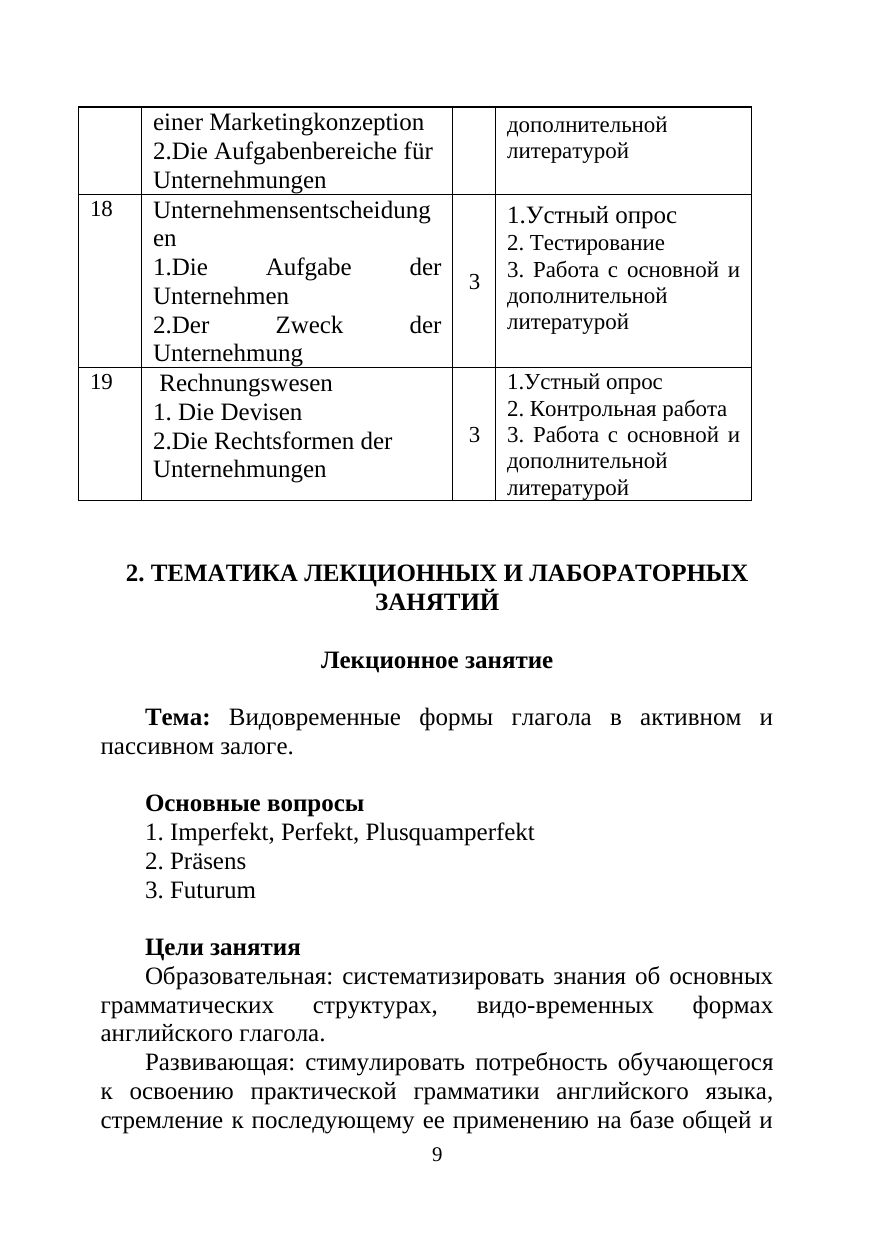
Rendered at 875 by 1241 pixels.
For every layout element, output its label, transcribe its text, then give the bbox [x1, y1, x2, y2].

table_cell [142, 108, 452, 194]
text 2. ТЕМАТИКА ЛЕКЦИОННЫХ И ЛАБОРАТОРНЫХ ЗАНЯТИЙ [100, 558, 774, 616]
text Основные вопросы [100, 788, 774, 817]
table_cell 1.Устный опрос 2. Тестирование 3. Работа с основной и дополнительной литературой [496, 195, 751, 367]
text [100, 1047, 774, 1133]
text Образовательная: систематизировать знания об основных грамматических структурах, видо-временных формах английского глагола. [100, 961, 774, 1047]
table_cell Rechnungswesen 1. Die Devisen 2.Die Rechtsformen der Unternehmungen [142, 368, 452, 500]
table_cell 18 [79, 195, 141, 367]
text 1. Imperfekt, Perfekt, Plusquamperfekt [100, 817, 774, 846]
table_cell Unternehmensentscheidungen 1.Die Aufgabe der Unternehmen 2.Der Zweck der Unternehmung [142, 195, 452, 367]
table_cell 19 [79, 368, 141, 500]
text Тема: Видовременные формы глагола в активном и пассивном залоге. [100, 702, 774, 760]
text 3. Futurum [100, 875, 774, 903]
table_cell 3 [453, 195, 495, 367]
text Цели занятия [100, 932, 774, 961]
table_cell 3 [453, 368, 495, 500]
table_cell 1.Устный опрос 2. Контрольная работа 3. Работа с основной и дополнительной литературой [496, 368, 751, 500]
table_cell 17 [79, 108, 141, 194]
text Лекционное занятие [100, 645, 774, 673]
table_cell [496, 108, 751, 194]
text 2. Präsens [100, 846, 774, 875]
table_cell 3 [453, 108, 495, 194]
